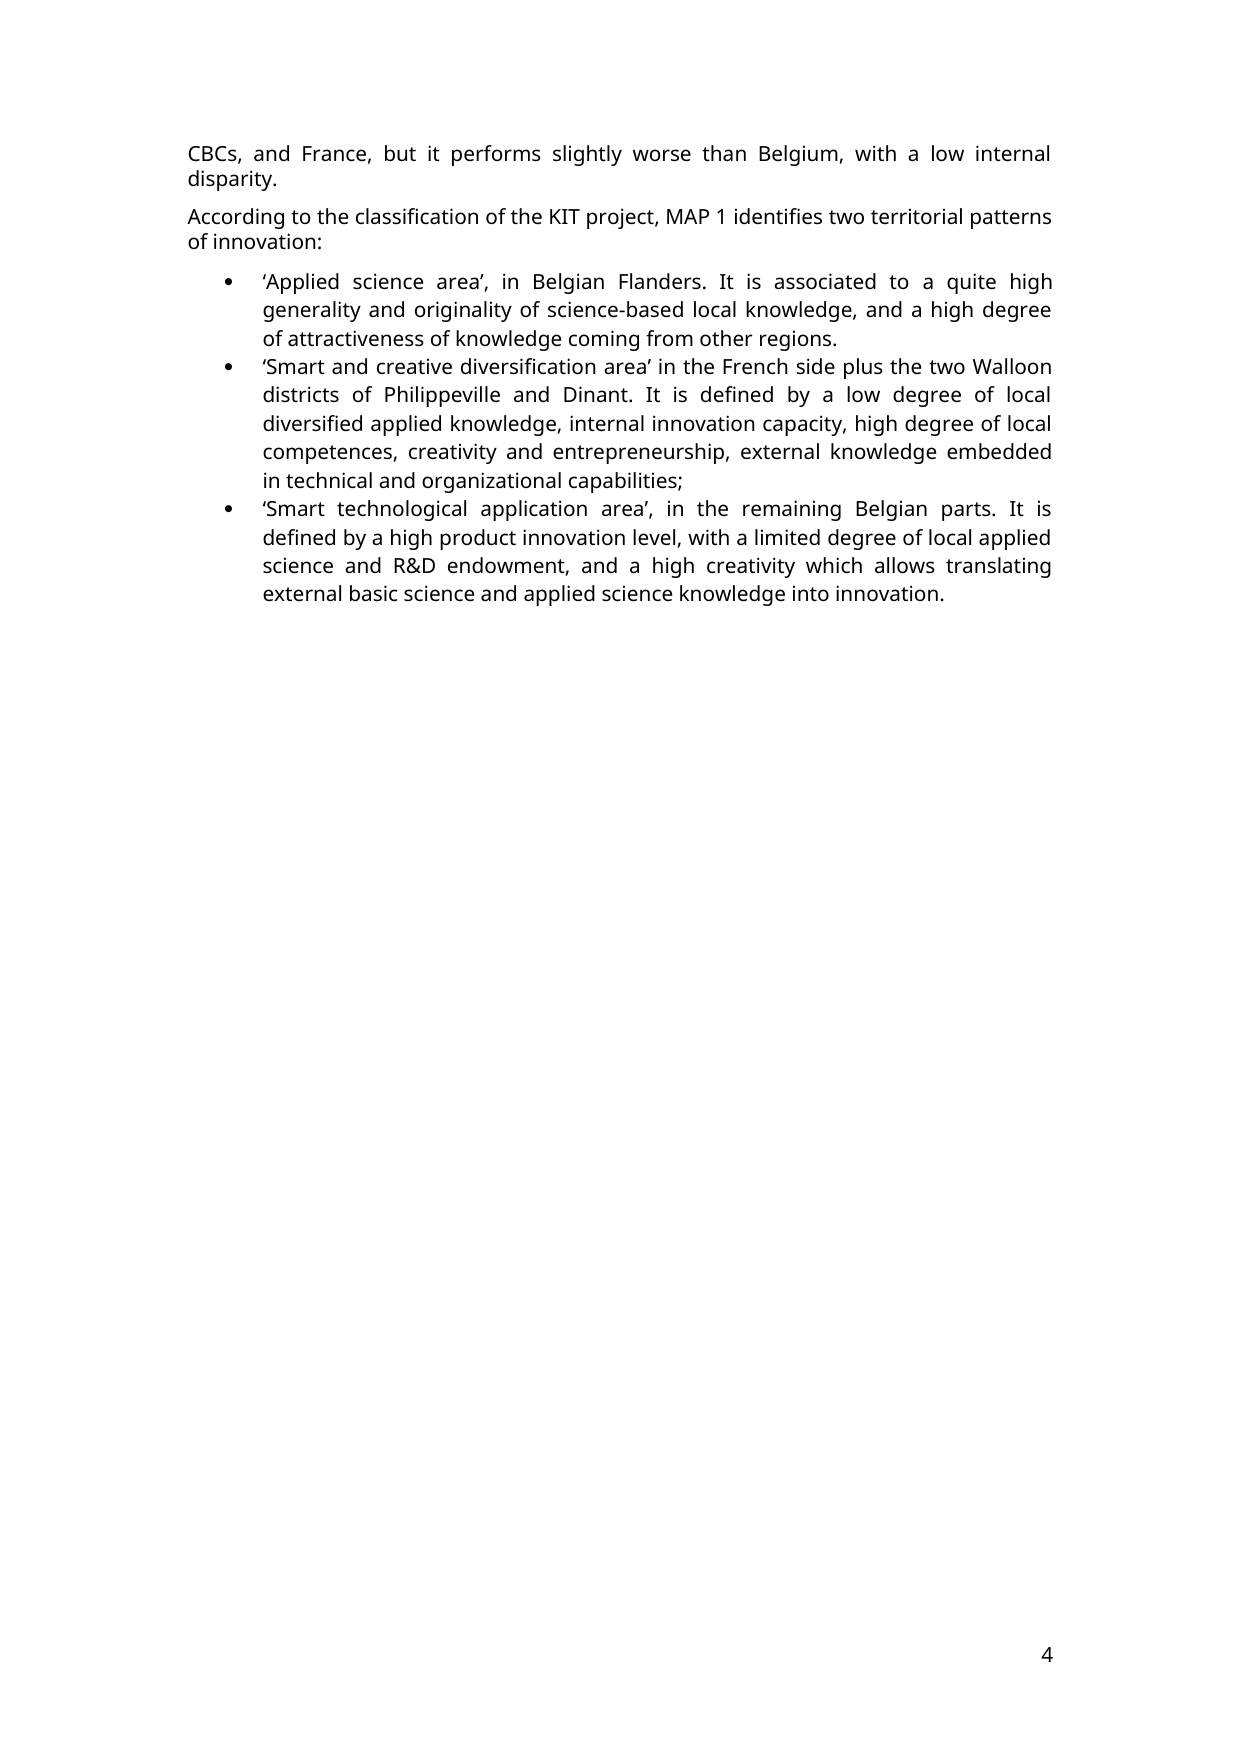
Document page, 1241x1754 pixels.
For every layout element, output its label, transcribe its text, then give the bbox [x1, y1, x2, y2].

list ‘Applied science area’, in Belgian Flanders. It is associated to a quite high generality and originality of science-based local knowledge, and a high degree of attractiveness of knowledge coming from other regions. [225, 267, 1053, 352]
list ‘Smart technological application area’, in the remaining Belgian parts. It is defined by a high product innovation level, with a limited degree of local applied science and R&D endowment, and a high creativity which allows translating external basic science and applied science knowledge into innovation. [225, 494, 1053, 608]
list ‘Smart and creative diversification area’ in the French side plus the two Walloon districts of Philippeville and Dinant. It is defined by a low degree of local diversified applied knowledge, internal innovation capacity, high degree of local competences, creativity and entrepreneurship, external knowledge embedded in technical and organizational capabilities; [225, 352, 1053, 494]
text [187, 142, 1053, 192]
text According to the classification of the KIT project, MAP 1 identifies two territorial patterns of innovation: [187, 204, 1053, 254]
